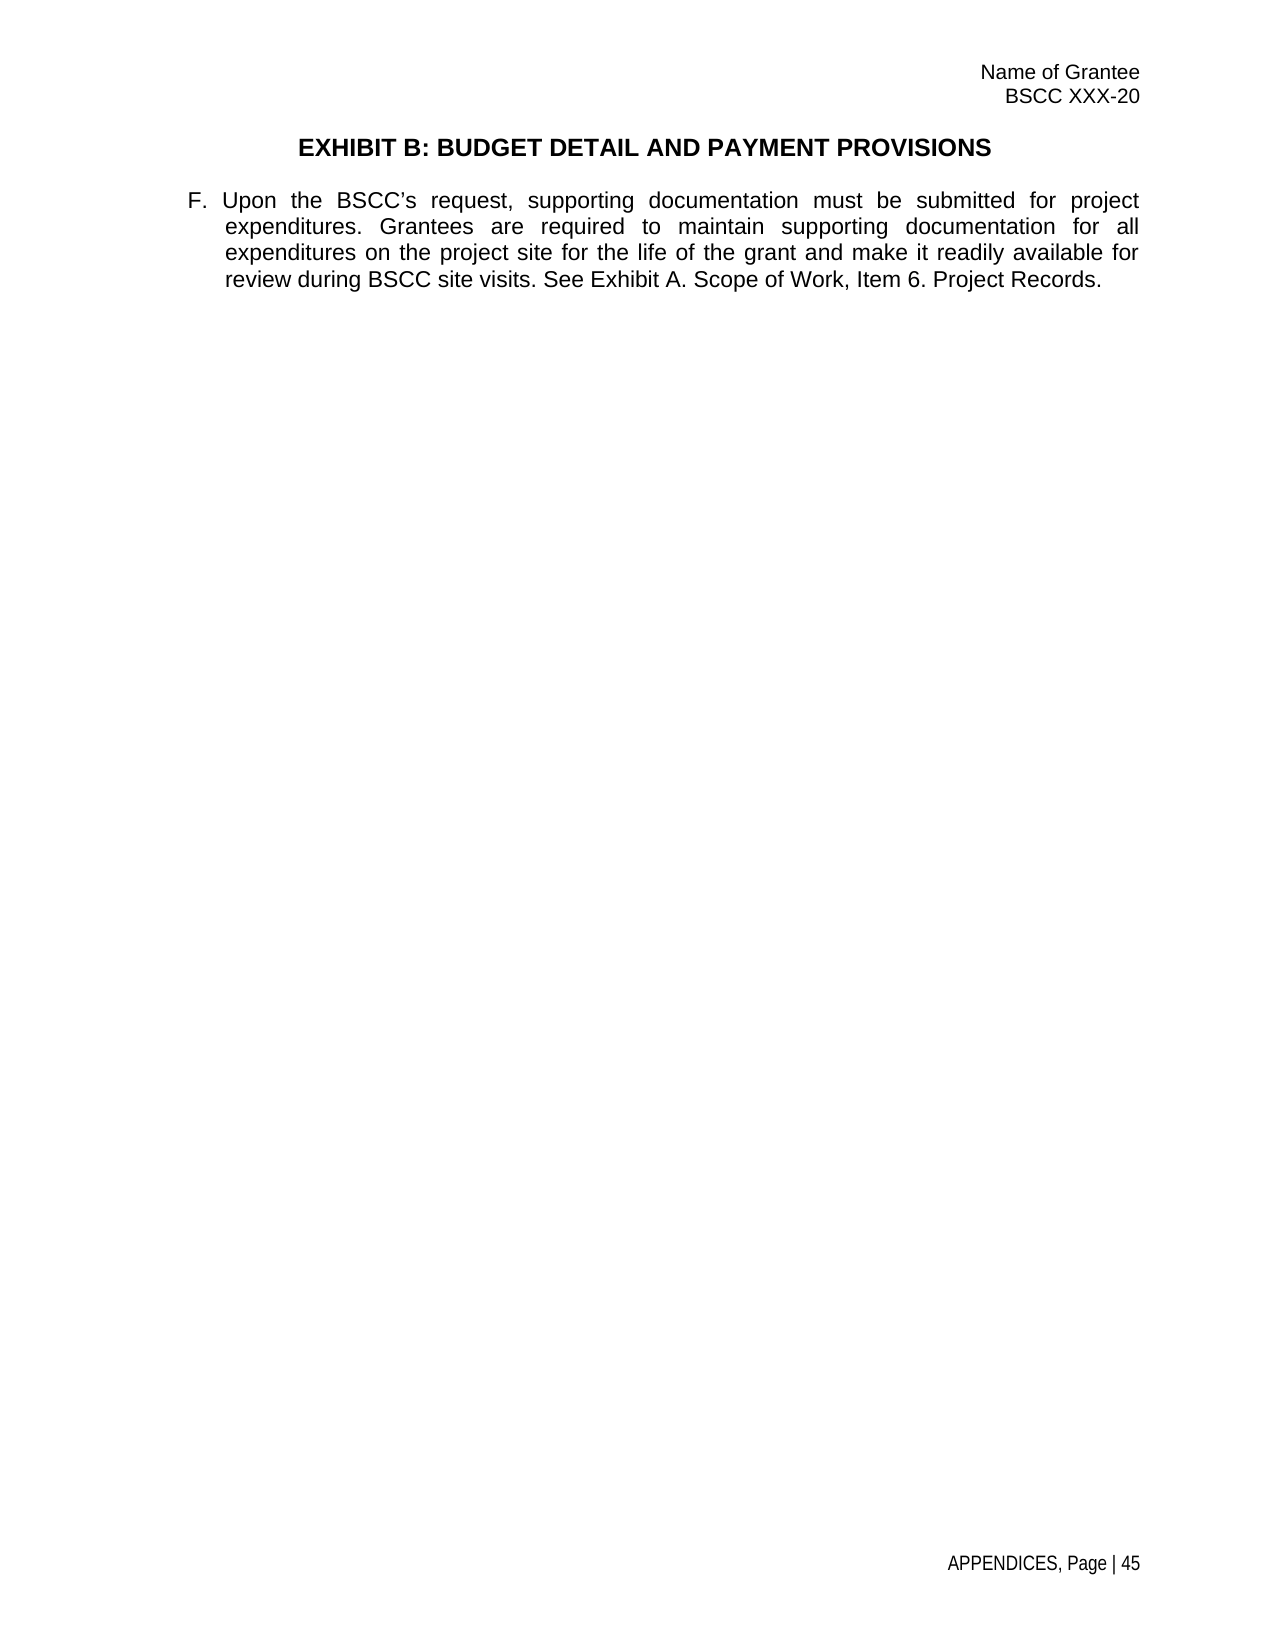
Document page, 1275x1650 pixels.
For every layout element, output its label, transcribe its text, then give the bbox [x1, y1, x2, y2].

list F. Upon the BSCC’s request, supporting documentation must be submitted for project expenditures. Grantees are required to maintain supporting documentation for all expenditures on the project site for the life of the grant and make it readily available for review during BSCC site visits. See Exhibit A. Scope of Work, Item 6. Project Records. [187, 187, 1140, 292]
